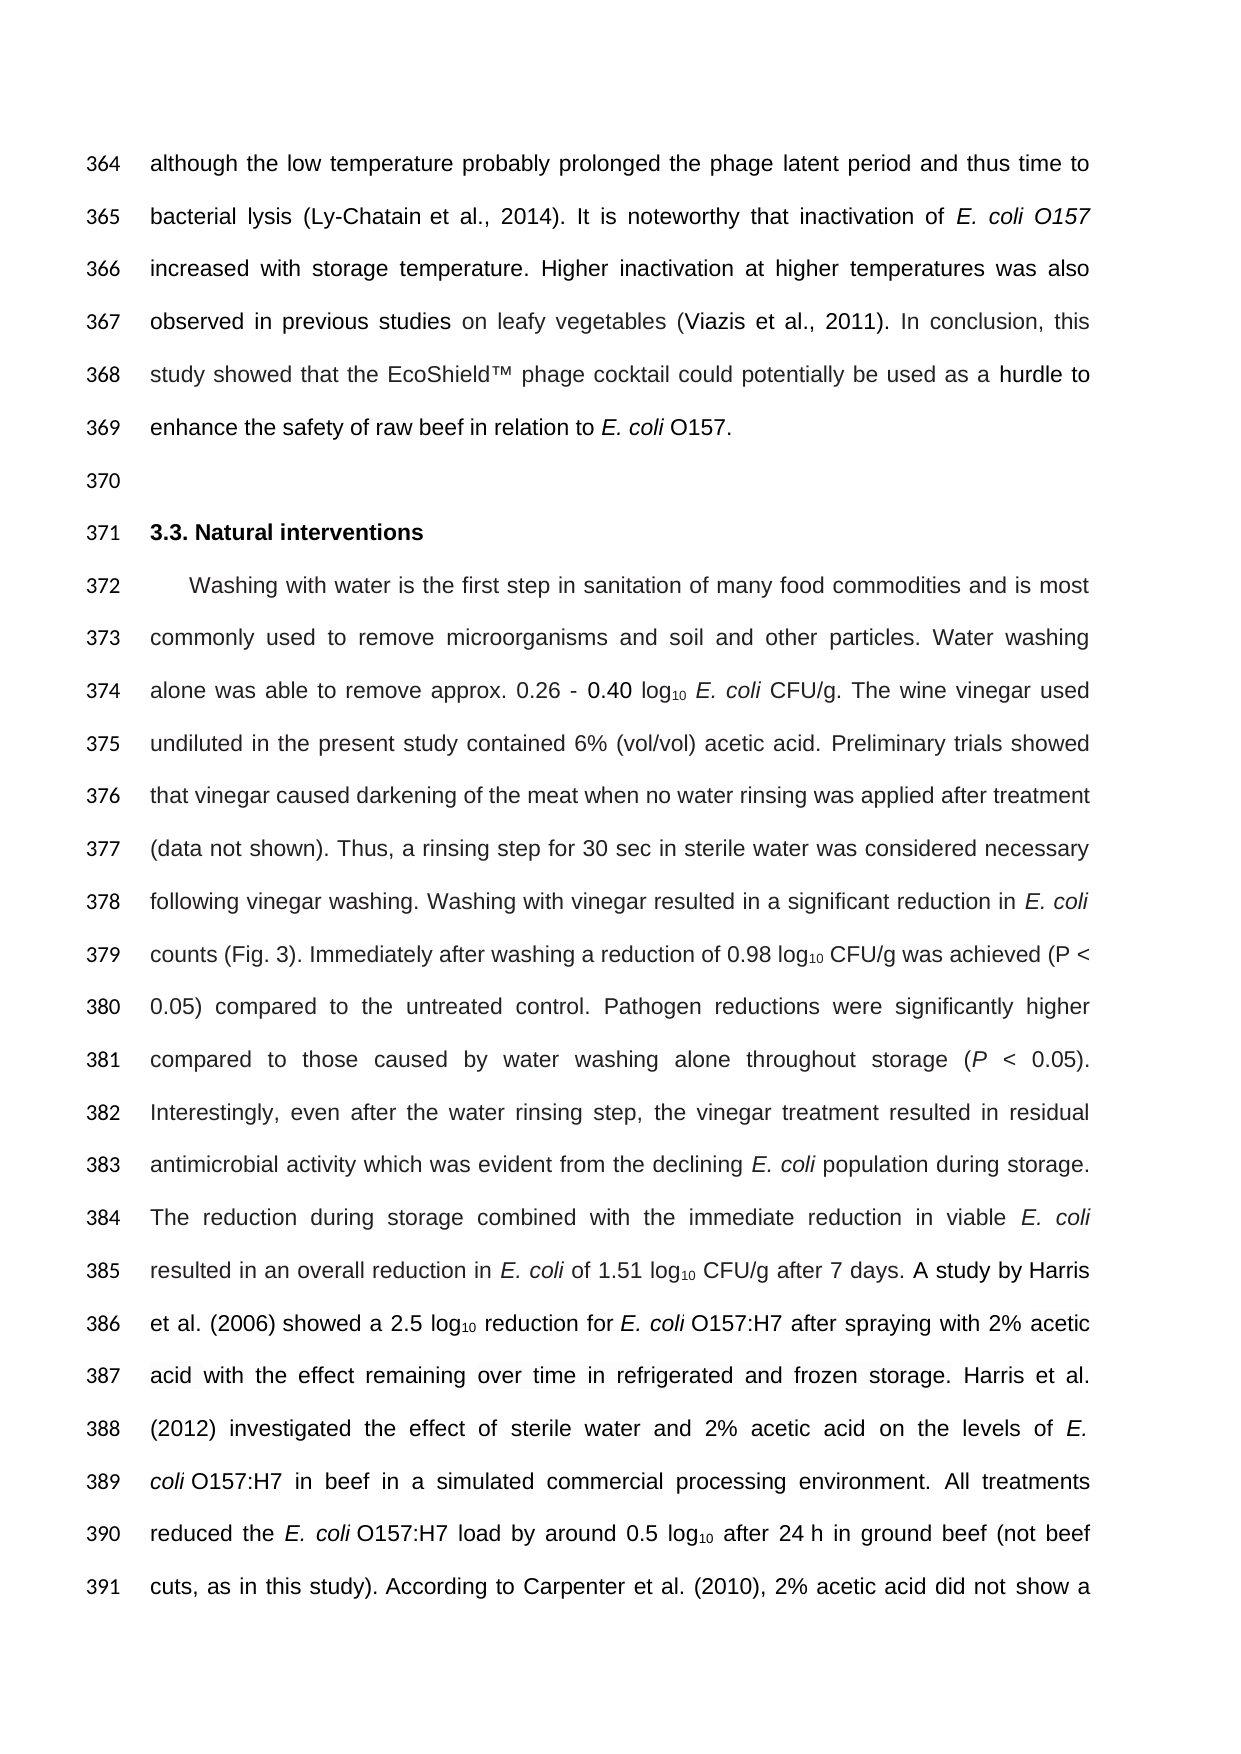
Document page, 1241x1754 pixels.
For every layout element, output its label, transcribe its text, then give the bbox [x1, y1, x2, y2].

text 3.3. Natural interventions [150, 519, 1090, 545]
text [150, 150, 1090, 440]
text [150, 967, 1090, 1599]
